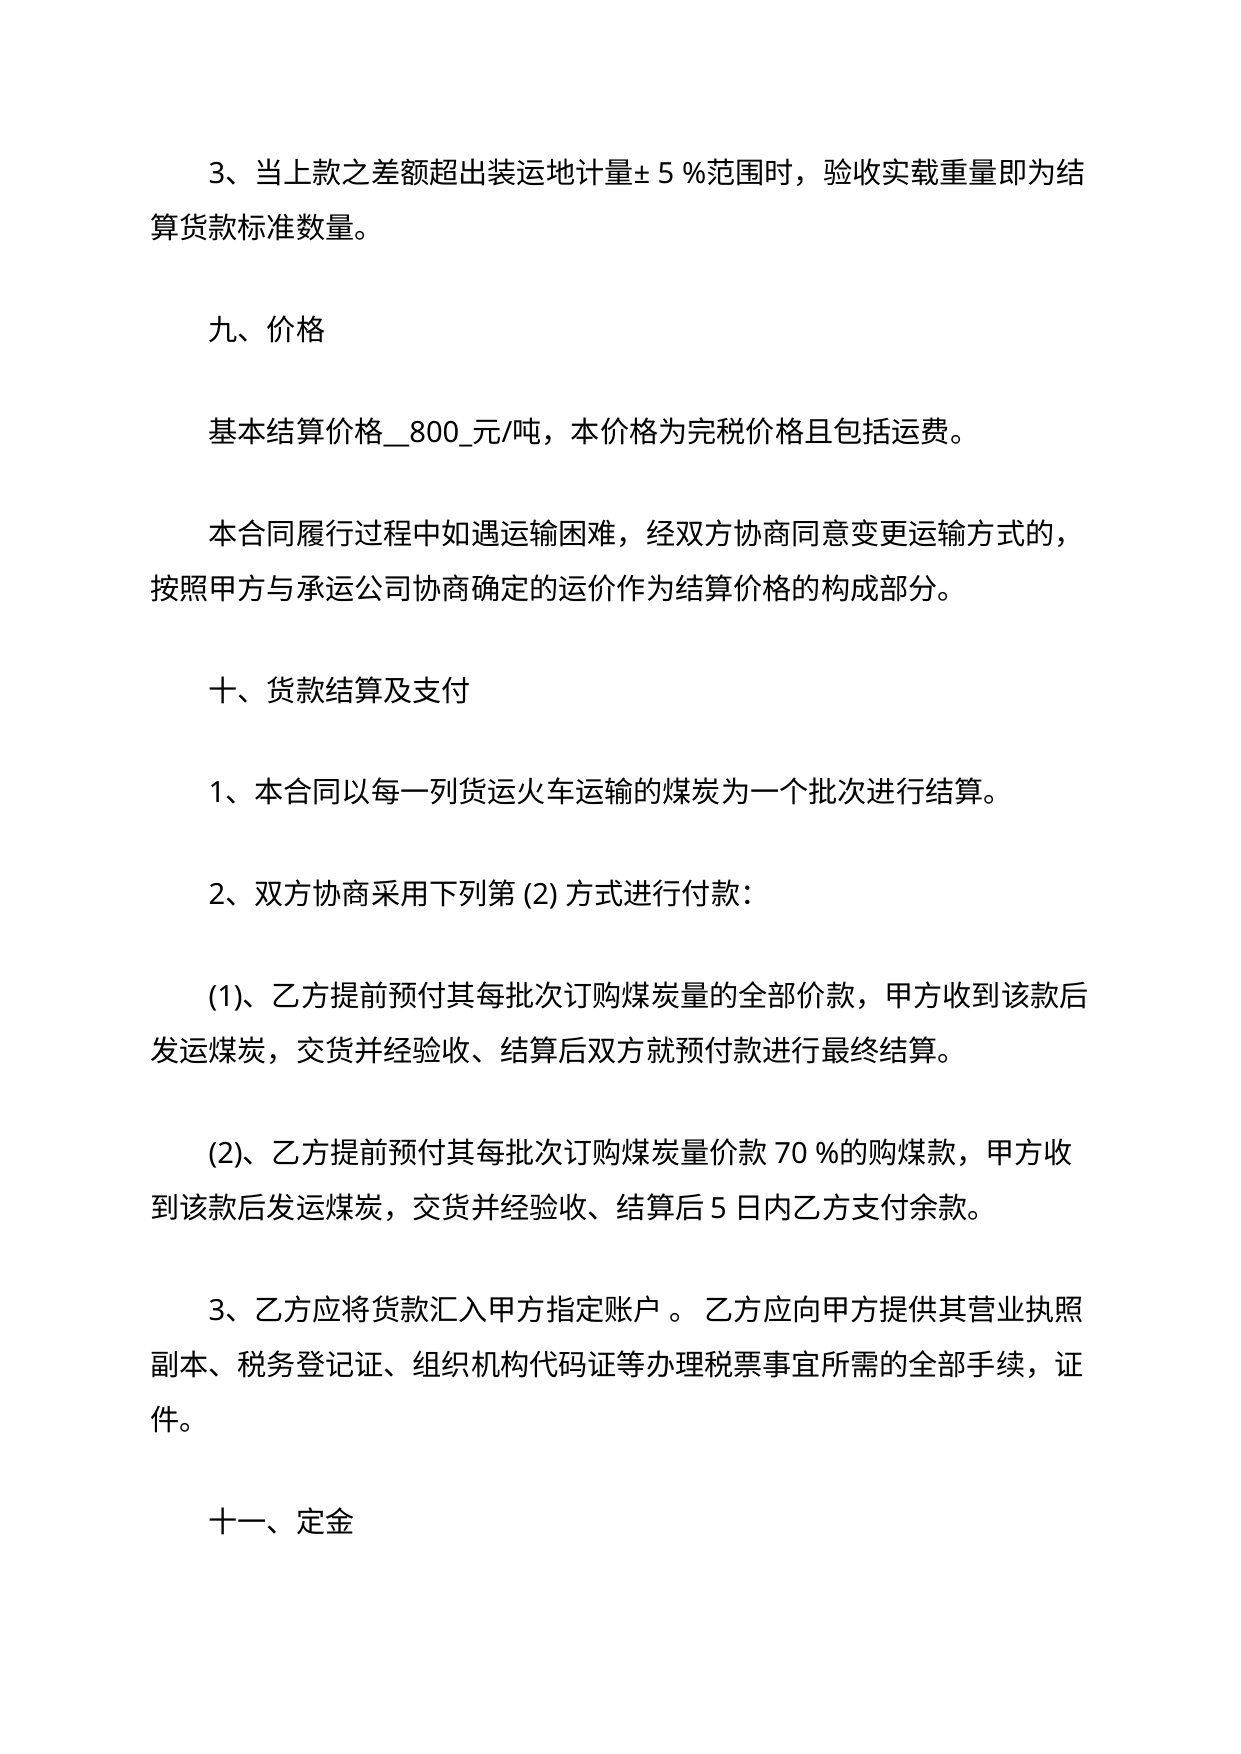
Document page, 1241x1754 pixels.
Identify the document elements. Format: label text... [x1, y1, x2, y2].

text (1)、乙方提前预付其每批次订购煤炭量的全部价款，甲方收到该款后发运煤炭，交货并经验收、结算后双方就预付款进行最终结算。 [150, 973, 1090, 1070]
text 十、货款结算及支付 [150, 667, 1090, 709]
text 基本结算价格__800_元/吨，本价格为完税价格且包括运费。 [150, 408, 1090, 451]
text 九、价格 [150, 307, 1090, 349]
text 3、当上款之差额超出装运地计量± 5 %范围时，验收实载重量即为结算货款标准数量。 [150, 150, 1090, 247]
text 1、本合同以每一列货运火车运输的煤炭为一个批次进行结算。 [150, 769, 1090, 811]
text 2、双方协商采用下列第 (2) 方式进行付款： [150, 871, 1090, 913]
text 本合同履行过程中如遇运输困难，经双方协商同意变更运输方式的，按照甲方与承运公司协商确定的运价作为结算价格的构成部分。 [150, 511, 1090, 608]
text 3、乙方应将货款汇入甲方指定账户 。 乙方应向甲方提供其营业执照副本、税务登记证、组织机构代码证等办理税票事宜所需的全部手续，证件。 [150, 1287, 1090, 1439]
text (2)、乙方提前预付其每批次订购煤炭量价款 70 %的购煤款，甲方收到该款后发运煤炭，交货并经验收、结算后5 日内乙方支付余款。 [150, 1130, 1090, 1227]
text 十一、定金 [150, 1498, 1090, 1541]
